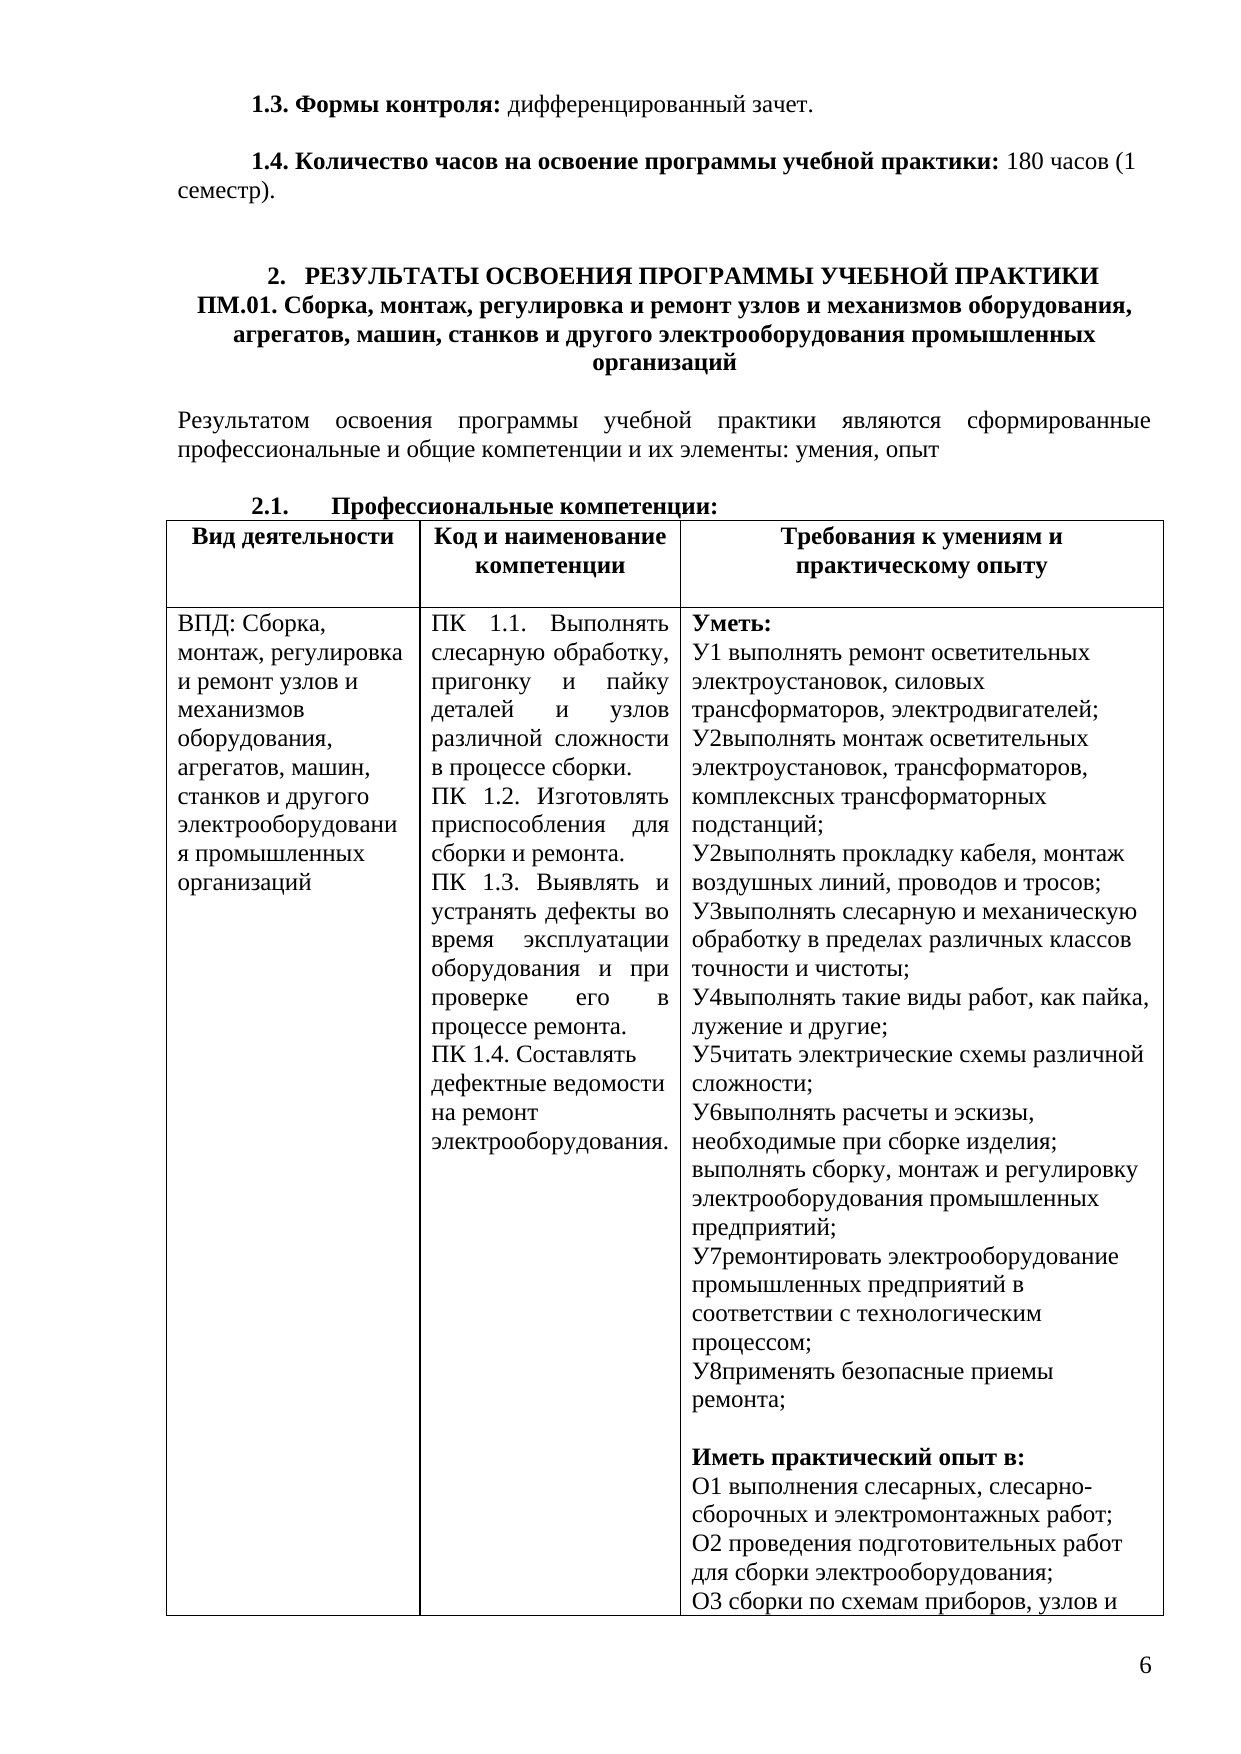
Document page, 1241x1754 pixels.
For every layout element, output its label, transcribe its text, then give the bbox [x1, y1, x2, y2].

text Результатом освоения программы учебной практики являются сформированные профессиональные и общие компетенции и их элементы: умения, опыт [177, 405, 1152, 462]
list Профессиональные компетенции: [251, 491, 1152, 520]
table_header Требования к умениям и практическому опыту [681, 521, 1163, 607]
table_header Код и наименование компетенции [421, 521, 680, 607]
list ПМ.01. Сборка, монтаж, регулировка и ремонт узлов и механизмов оборудования, агрегатов, машин, станков и другого электрооборудования промышленных организаций [177, 290, 1152, 376]
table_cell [681, 608, 1163, 1614]
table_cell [421, 608, 680, 1614]
text 1.3. Формы контроля: дифференцированный зачет. [177, 89, 1152, 117]
text 1.4. Количество часов на освоение программы учебной практики: 180 часов (1 семестр). [177, 146, 1152, 204]
list РЕЗУЛЬТАТЫ ОСВОЕНИЯ ПРОГРАММЫ УЧЕБНОЙ ПРАКТИКИ [215, 261, 1152, 290]
table_header Вид деятельности [167, 521, 419, 607]
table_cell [167, 608, 419, 1614]
